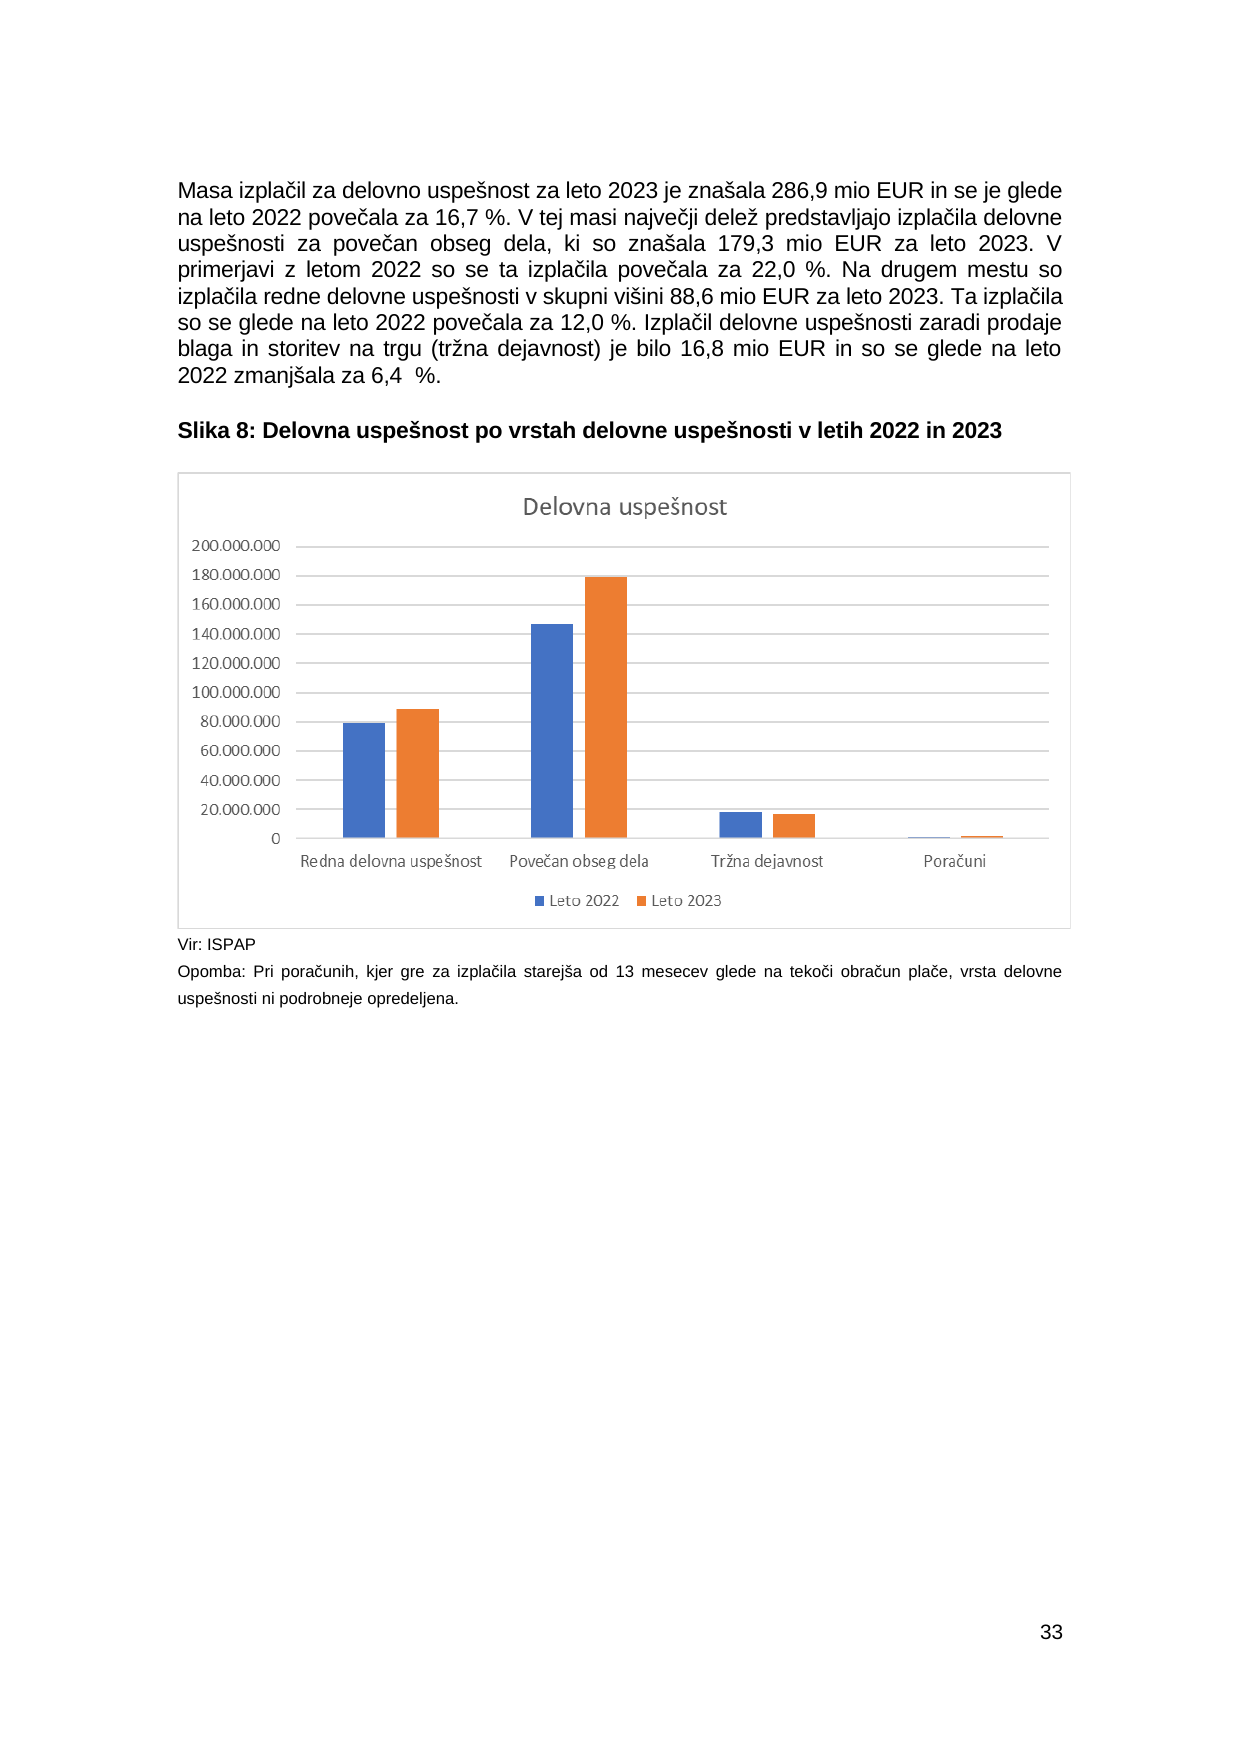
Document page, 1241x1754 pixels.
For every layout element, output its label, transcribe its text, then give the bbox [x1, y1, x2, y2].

text Opomba: Pri poračunih, kjer gre za izplačila starejša od 13 mesecev glede na tekoči obračun plače, vrsta delovne uspešnosti ni podrobneje opredeljena. [177, 955, 1063, 1009]
text Masa izplačil za delovno uspešnost za leto 2023 je znašala 286,9 mio EUR in se je glede na leto 2022 povečala za 16,7 %. V tej masi največji delež predstavljajo izplačila delovne uspešnosti za povečan obseg dela, ki so znašala 179,3 mio EUR za leto 2023. V primerjavi z letom 2022 so se ta izplačila povečala za 22,0 %. Na drugem mestu so izplačila redne delovne uspešnosti v skupni višini 88,6 mio EUR za leto 2023. Ta izplačila so se glede na leto 2022 povečala za 12,0 %. Izplačil delovne uspešnosti zaradi prodaje blaga in storitev na trgu (tržna dejavnost) je bilo 16,8 mio EUR in so se glede na leto 2022 zmanjšala za 6,4 %. [177, 177, 1063, 388]
text Slika 8: Delovna uspešnost po vrstah delovne uspešnosti v letih 2022 in 2023 [177, 417, 1063, 443]
picture [177, 472, 1071, 929]
text Vir: ISPAP [177, 929, 1063, 955]
